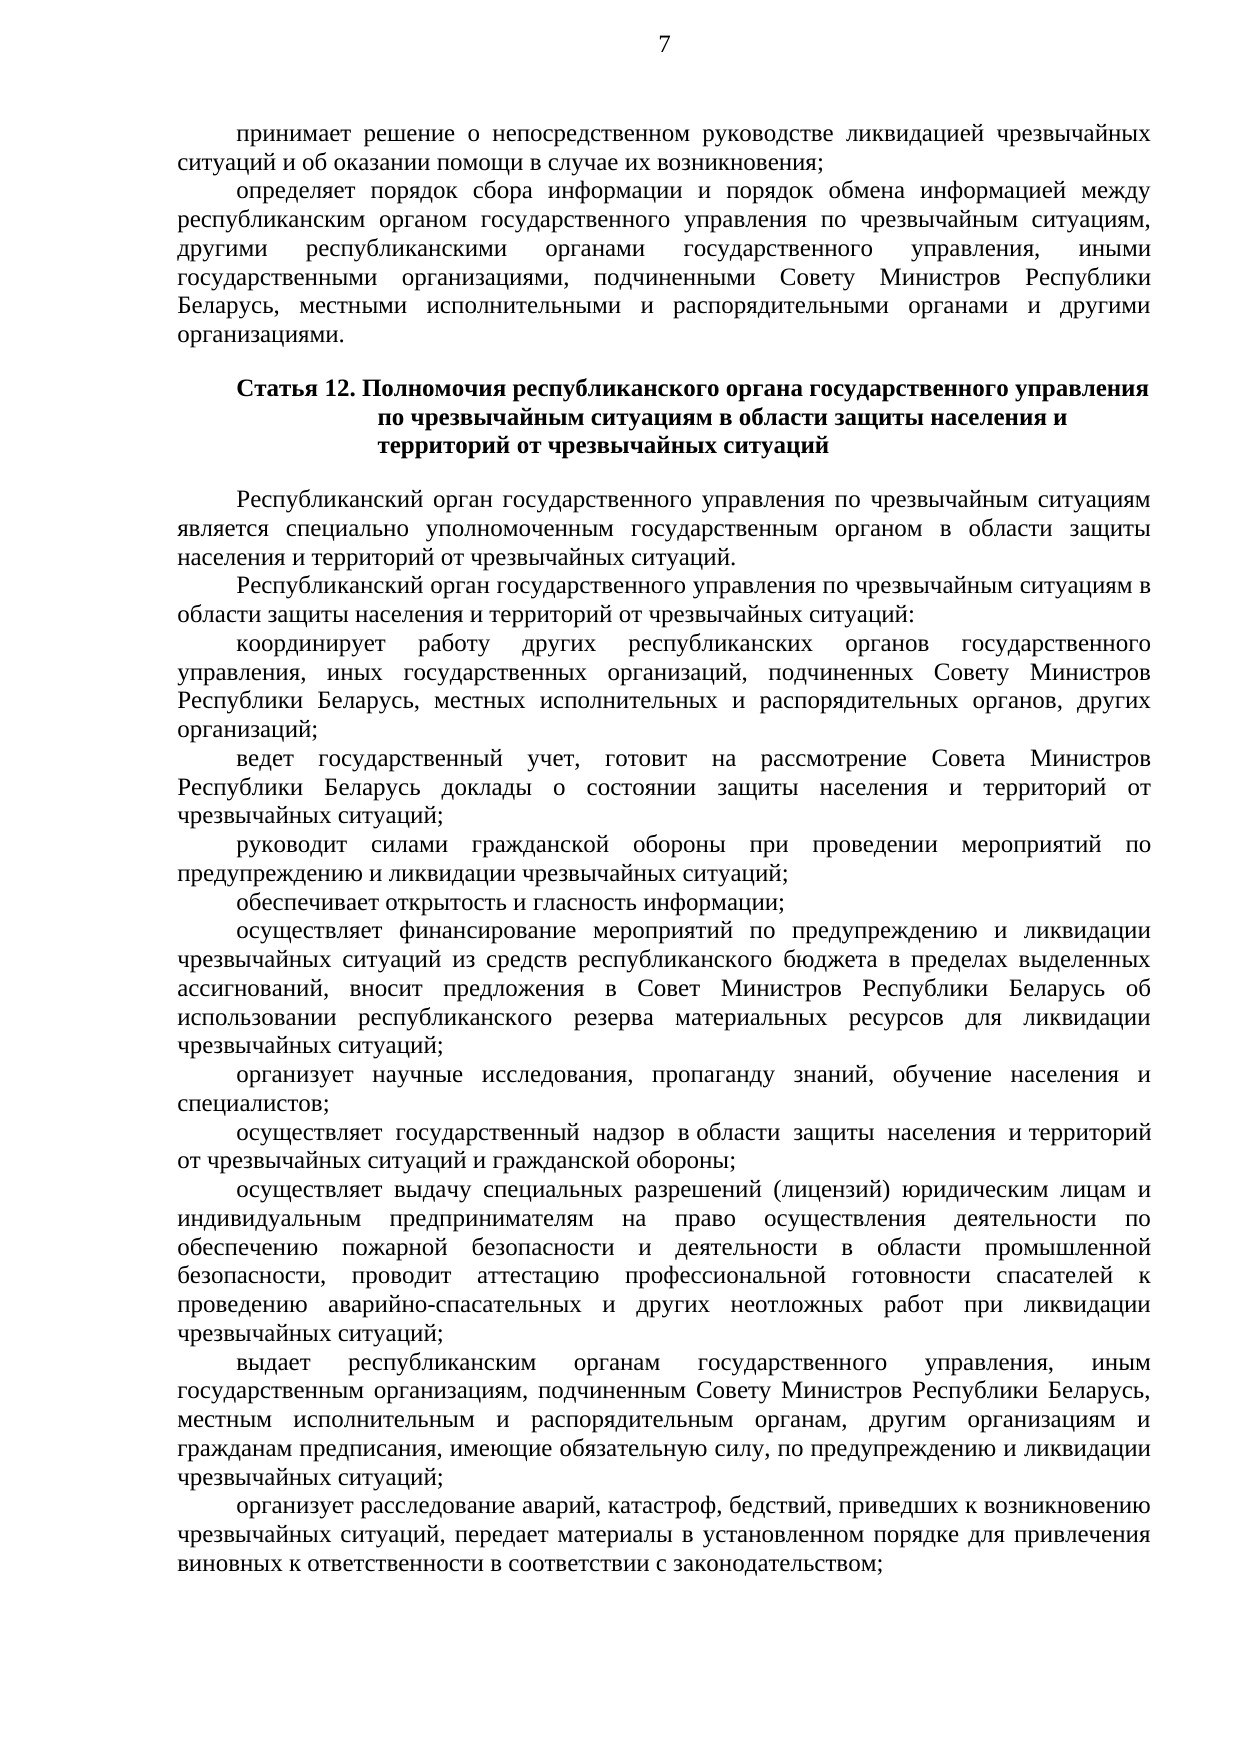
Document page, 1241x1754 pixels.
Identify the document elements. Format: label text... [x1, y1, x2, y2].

text Республиканский орган государственного управления по чрезвычайным ситуациям является специально уполномоченным государственным органом в области защиты населения и территорий от чрезвычайных ситуаций. [177, 484, 1152, 571]
text выдает республиканским органам государственного управления, иным государственным организациям, подчиненным Совету Министров Республики Беларусь, местным исполнительным и распорядительным органам, другим организациям и гражданам предписания, имеющие обязательную силу, по предупреждению и ликвидации чрезвычайных ситуаций; [177, 1347, 1152, 1491]
text организует научные исследования, пропаганду знаний, обучение населения и специалистов; [177, 1059, 1152, 1117]
text обеспечивает открытость и гласность информации; [177, 887, 1152, 916]
text координирует работу других республиканских органов государственного управления, иных государственных организаций, подчиненных Совету Министров Республики Беларусь, местных исполнительных и распорядительных органов, других организаций; [177, 628, 1152, 743]
text осуществляет выдачу специальных разрешений (лицензий) юридическим лицам и индивидуальным предпринимателям на право осуществления деятельности по обеспечению пожарной безопасности и деятельности в области промышленной безопасности, проводит аттестацию профессиональной готовности спасателей к проведению аварийно-спасательных и других неотложных работ при ликвидации чрезвычайных ситуаций; [177, 1174, 1152, 1347]
text осуществляет финансирование мероприятий по предупреждению и ликвидации чрезвычайных ситуаций из средств республиканского бюджета в пределах выделенных ассигнований, вносит предложения в Совет Министров Республики Беларусь об использовании республиканского резерва материальных ресурсов для ликвидации чрезвычайных ситуаций; [177, 916, 1152, 1059]
text руководит силами гражданской обороны при проведении мероприятий по предупреждению и ликвидации чрезвычайных ситуаций; [177, 829, 1152, 887]
text осуществляет государственный надзор в области защиты населения и территорий от чрезвычайных ситуаций и гражданской обороны; [177, 1117, 1152, 1174]
text принимает решение о непосредственном руководстве ликвидацией чрезвычайных ситуаций и об оказании помощи в случае их возникновения; [177, 118, 1152, 176]
text определяет порядок сбора информации и порядок обмена информацией между республиканским органом государственного управления по чрезвычайным ситуациям, другими республиканскими органами государственного управления, иными государственными организациями, подчиненными Совету Министров Республики Беларусь, местными исполнительными и распорядительными органами и другими организациями. [177, 176, 1152, 348]
text организует расследование аварий, катастроф, бедствий, приведших к возникновению чрезвычайных ситуаций, передает материалы в установленном порядке для привлечения виновных к ответственности в соответствии с законодательством; [177, 1491, 1152, 1577]
text Республиканский орган государственного управления по чрезвычайным ситуациям в области защиты населения и территорий от чрезвычайных ситуаций: [177, 571, 1152, 628]
text Статья 12. Полномочия республиканского органа государственного управления по чрезвычайным ситуациям в области защиты населения и территорий от чрезвычайных ситуаций [236, 373, 1152, 459]
text ведет государственный учет, готовит на рассмотрение Совета Министров Республики Беларусь доклады о состоянии защиты населения и территорий от чрезвычайных ситуаций; [177, 743, 1152, 829]
